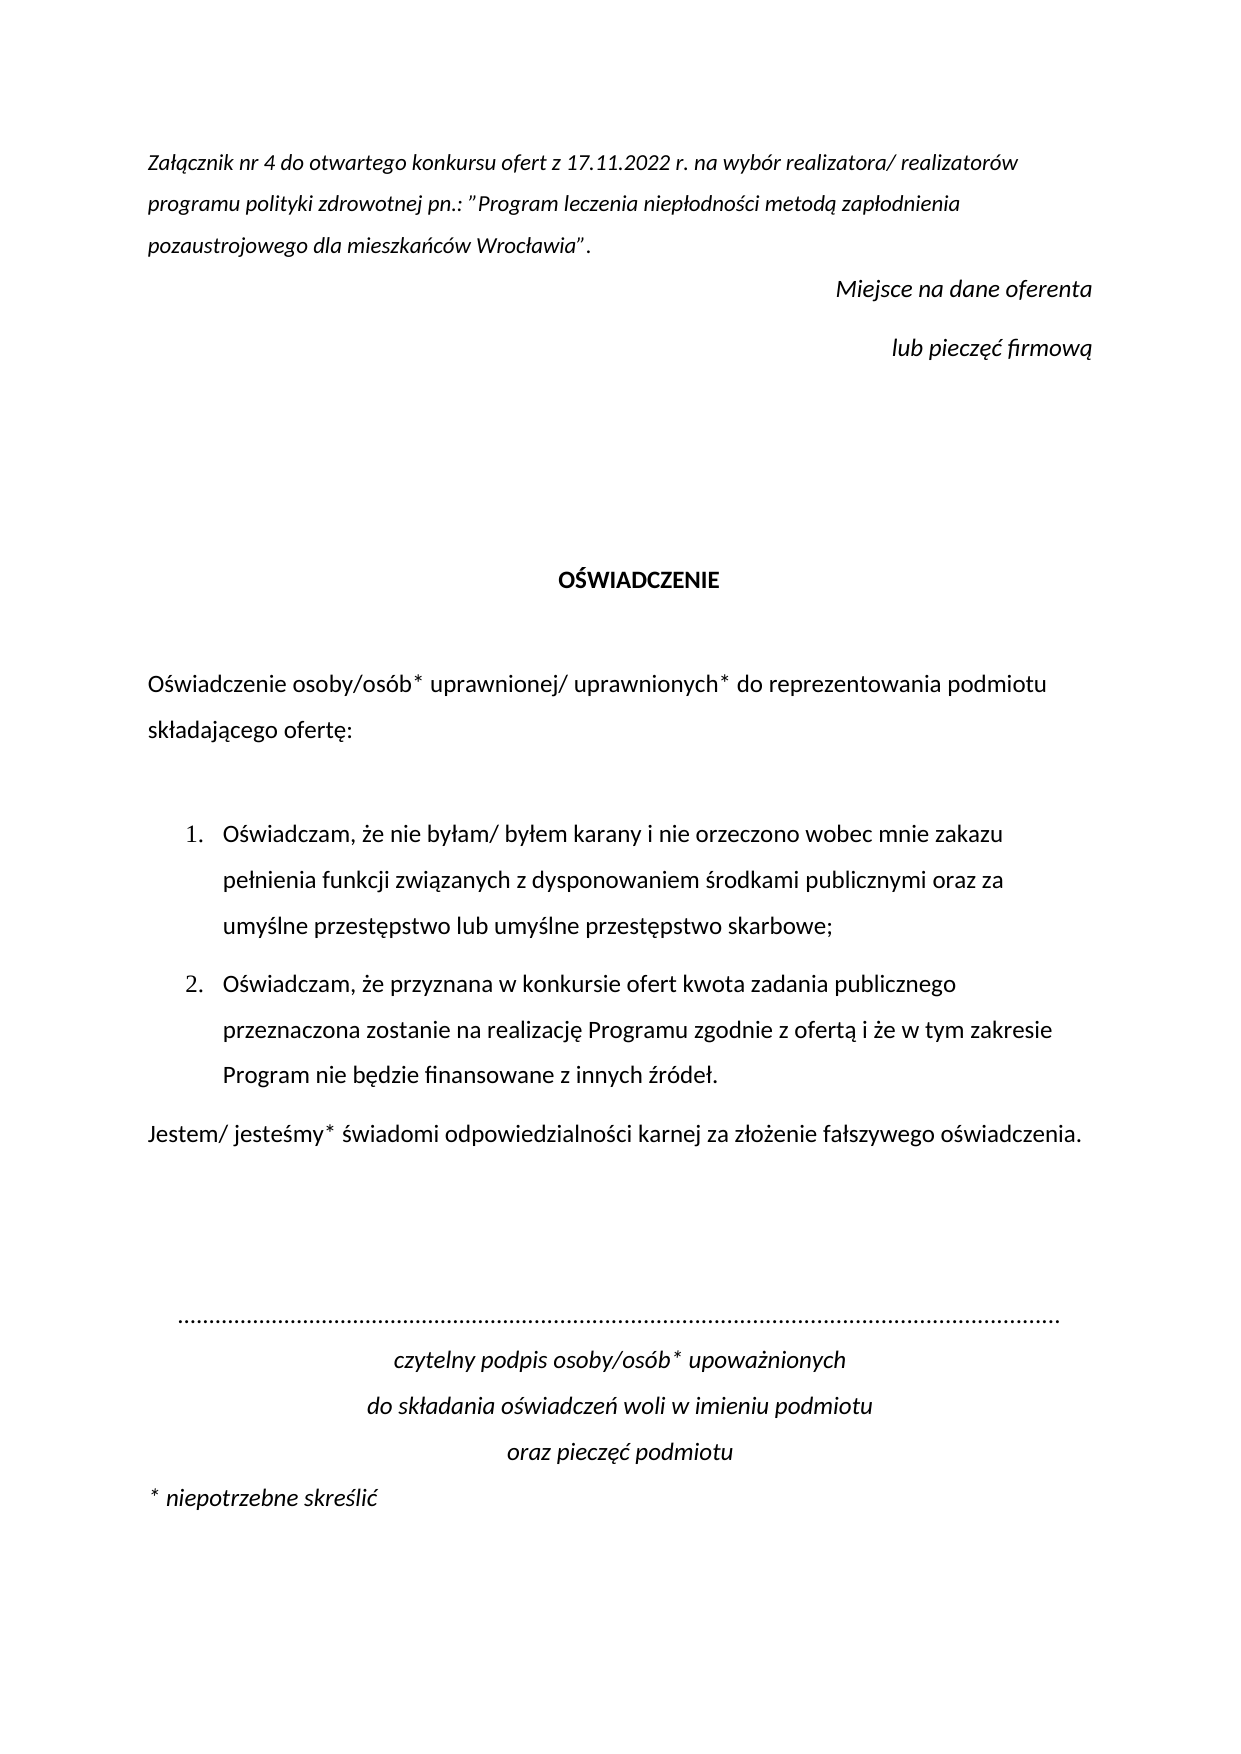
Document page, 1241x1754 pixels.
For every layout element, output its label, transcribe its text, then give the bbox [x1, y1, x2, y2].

text * niepotrzebne skreślić [148, 1482, 1093, 1512]
title OŚWIADCZENIE [185, 565, 1093, 595]
title Miejsce na dane oferenta [554, 273, 1093, 304]
text do składania oświadczeń woli w imieniu podmiotu [148, 1390, 1093, 1421]
text Jestem/ jesteśmy* świadomi odpowiedzialności karnej za złożenie fałszywego oświadczenia. [148, 1118, 1093, 1148]
title lub pieczęć firmową [554, 332, 1093, 362]
text czytelny podpis osoby/osób* upoważnionych [148, 1344, 1093, 1375]
text Załącznik nr 4 do otwartego konkursu ofert z 17.11.2022 r. na wybór realizatora/ realizatorów programu polityki zdrowotnej pn.: ”Program leczenia niepłodności metodą zapłodnienia pozaustrojowego dla mieszkańców Wrocławia”. [148, 148, 1093, 259]
text oraz pieczęć podmiotu [148, 1436, 1093, 1467]
list Oświadczam, że nie byłam/ byłem karany i nie orzeczono wobec mnie zakazu pełnienia funkcji związanych z dysponowaniem środkami publicznymi oraz za umyślne przestępstwo lub umyślne przestępstwo skarbowe; [185, 818, 1093, 940]
list Oświadczam, że przyznana w konkursie ofert kwota zadania publicznego przeznaczona zostanie na realizację Programu zgodnie z ofertą i że w tym zakresie Program nie będzie finansowane z innych źródeł. [185, 968, 1093, 1090]
text Oświadczenie osoby/osób* uprawnionej/ uprawnionych* do reprezentowania podmiotu składającego ofertę: [148, 669, 1093, 745]
